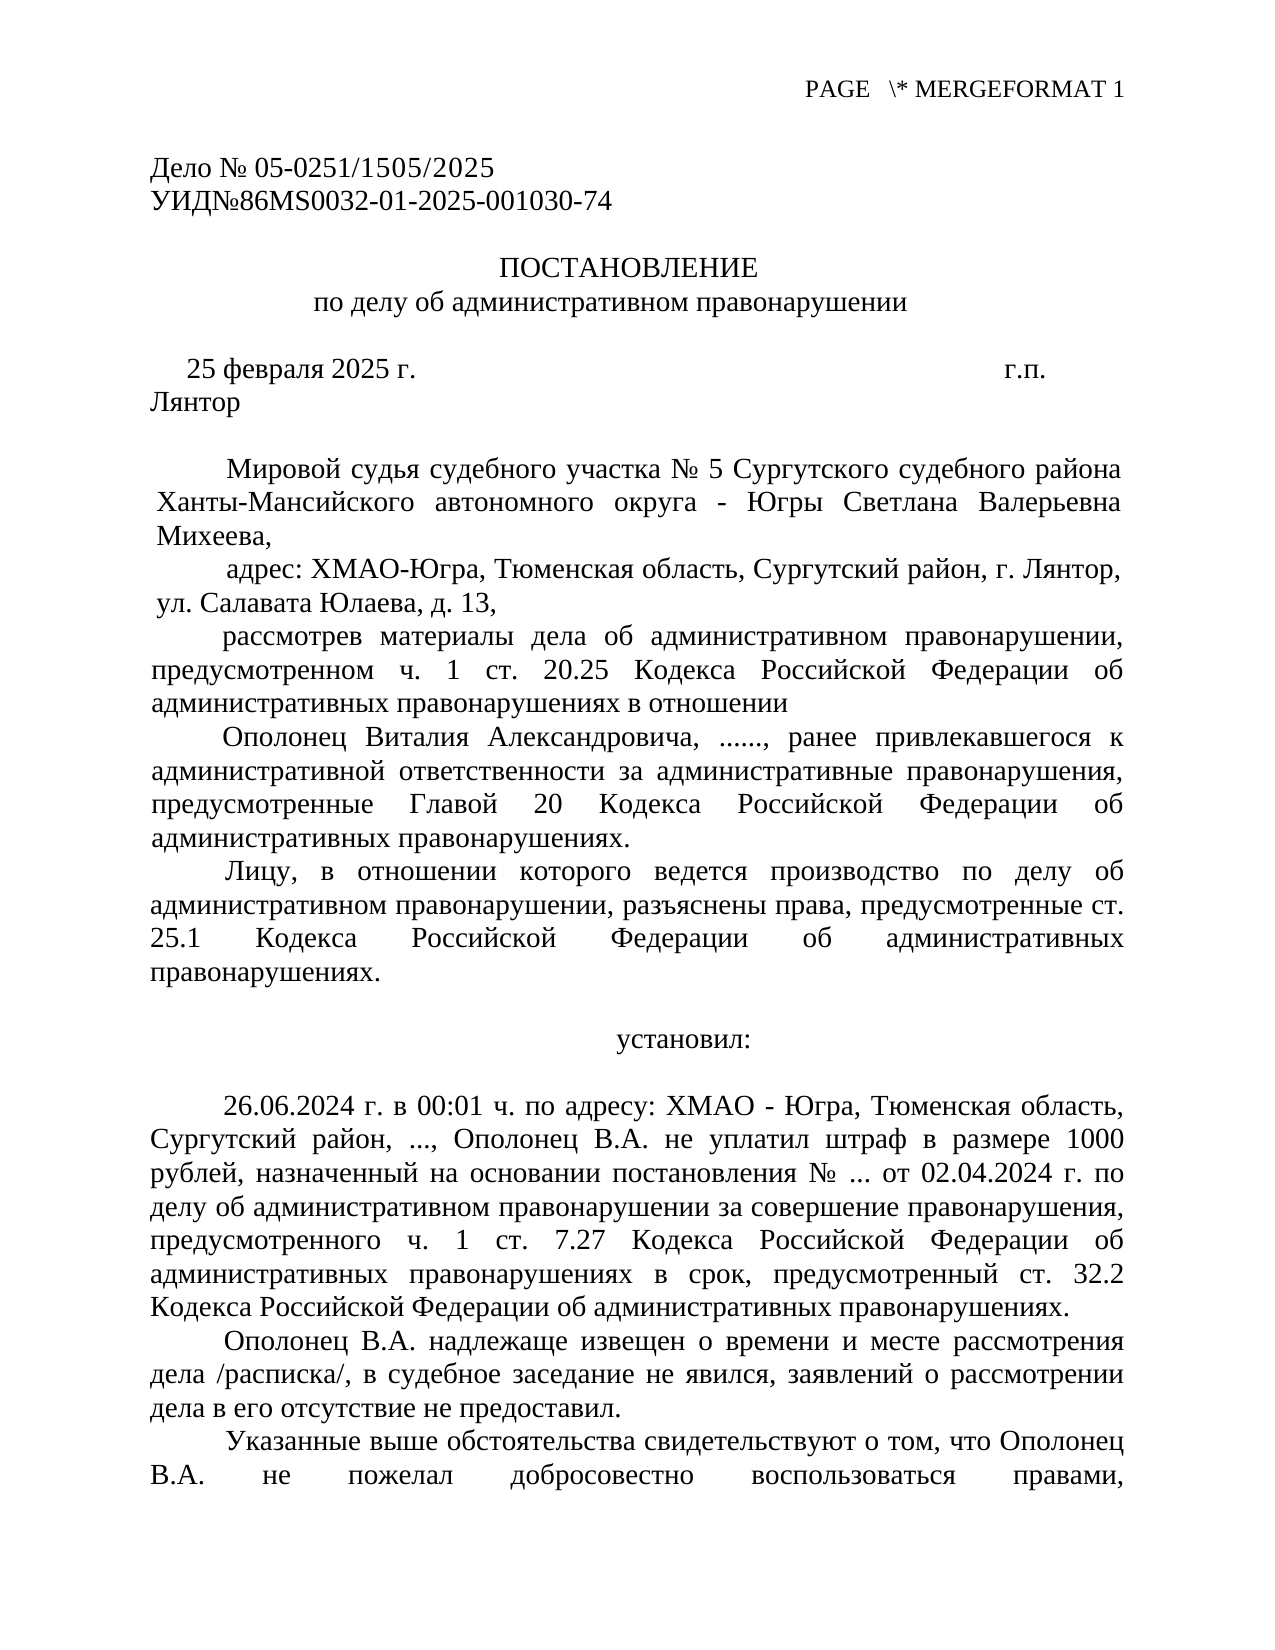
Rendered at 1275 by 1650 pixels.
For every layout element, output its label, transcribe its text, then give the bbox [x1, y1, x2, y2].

text ПОСТАНОВЛЕНИЕ по делу об административном правонарушении [233, 251, 1073, 318]
text установил: [150, 1021, 1125, 1054]
text Дело № 05-0251/1505/2025 [150, 150, 1125, 183]
text Лицу, в отношении которого ведется производство по делу об административном правонарушении, разъяснены права, предусмотренные ст. 25.1 Кодекса Российской Федерации об административных правонарушениях. [150, 853, 1125, 987]
text УИД№86MS0032-01-2025-001030-74 [150, 183, 1125, 217]
text Ополонец Виталия Александровича, ......, ранее привлекавшегося к административной ответственности за административные правонарушения, предусмотренные Главой 20 Кодекса Российской Федерации об административных правонарушениях. [151, 719, 1124, 853]
text 26.06.2024 г. в 00:01 ч. по адресу: ХМАО - Югра, Тюменская область, Сургутский район, ..., Ополонец В.А. не уплатил штраф в размере 1000 рублей, назначенный на основании постановления № ... от 02.04.2024 г. по делу об административном правонарушении за совершение правонарушения, предусмотренного ч. 1 ст. 7.27 Кодекса Российской Федерации об административных правонарушениях в срок, предусмотренный ст. 32.2 Кодекса Российской Федерации об административных правонарушениях. [150, 1088, 1125, 1323]
text рассмотрев материалы дела об административном правонарушении, предусмотренном ч. 1 ст. 20.25 Кодекса Российской Федерации об административных правонарушениях в отношении [151, 618, 1124, 719]
text адрес: ХМАО-Югра, Тюменская область, Сургутский район, г. Лянтор, ул. Салавата Юлаева, д. 13, [156, 551, 1122, 618]
text Ополонец В.А. надлежаще извещен о времени и месте рассмотрения дела /расписка/, в судебное заседание не явился, заявлений о рассмотрении дела в его отсутствие не предоставил. [150, 1323, 1125, 1423]
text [150, 1423, 1125, 1491]
text Мировой судья судебного участка № 5 Сургутского судебного района Ханты-Мансийского автономного округа - Югры Светлана Валерьевна Михеева, [156, 451, 1122, 551]
text 25 февраля 2025 г. г.п. Лянтор [150, 351, 1073, 418]
